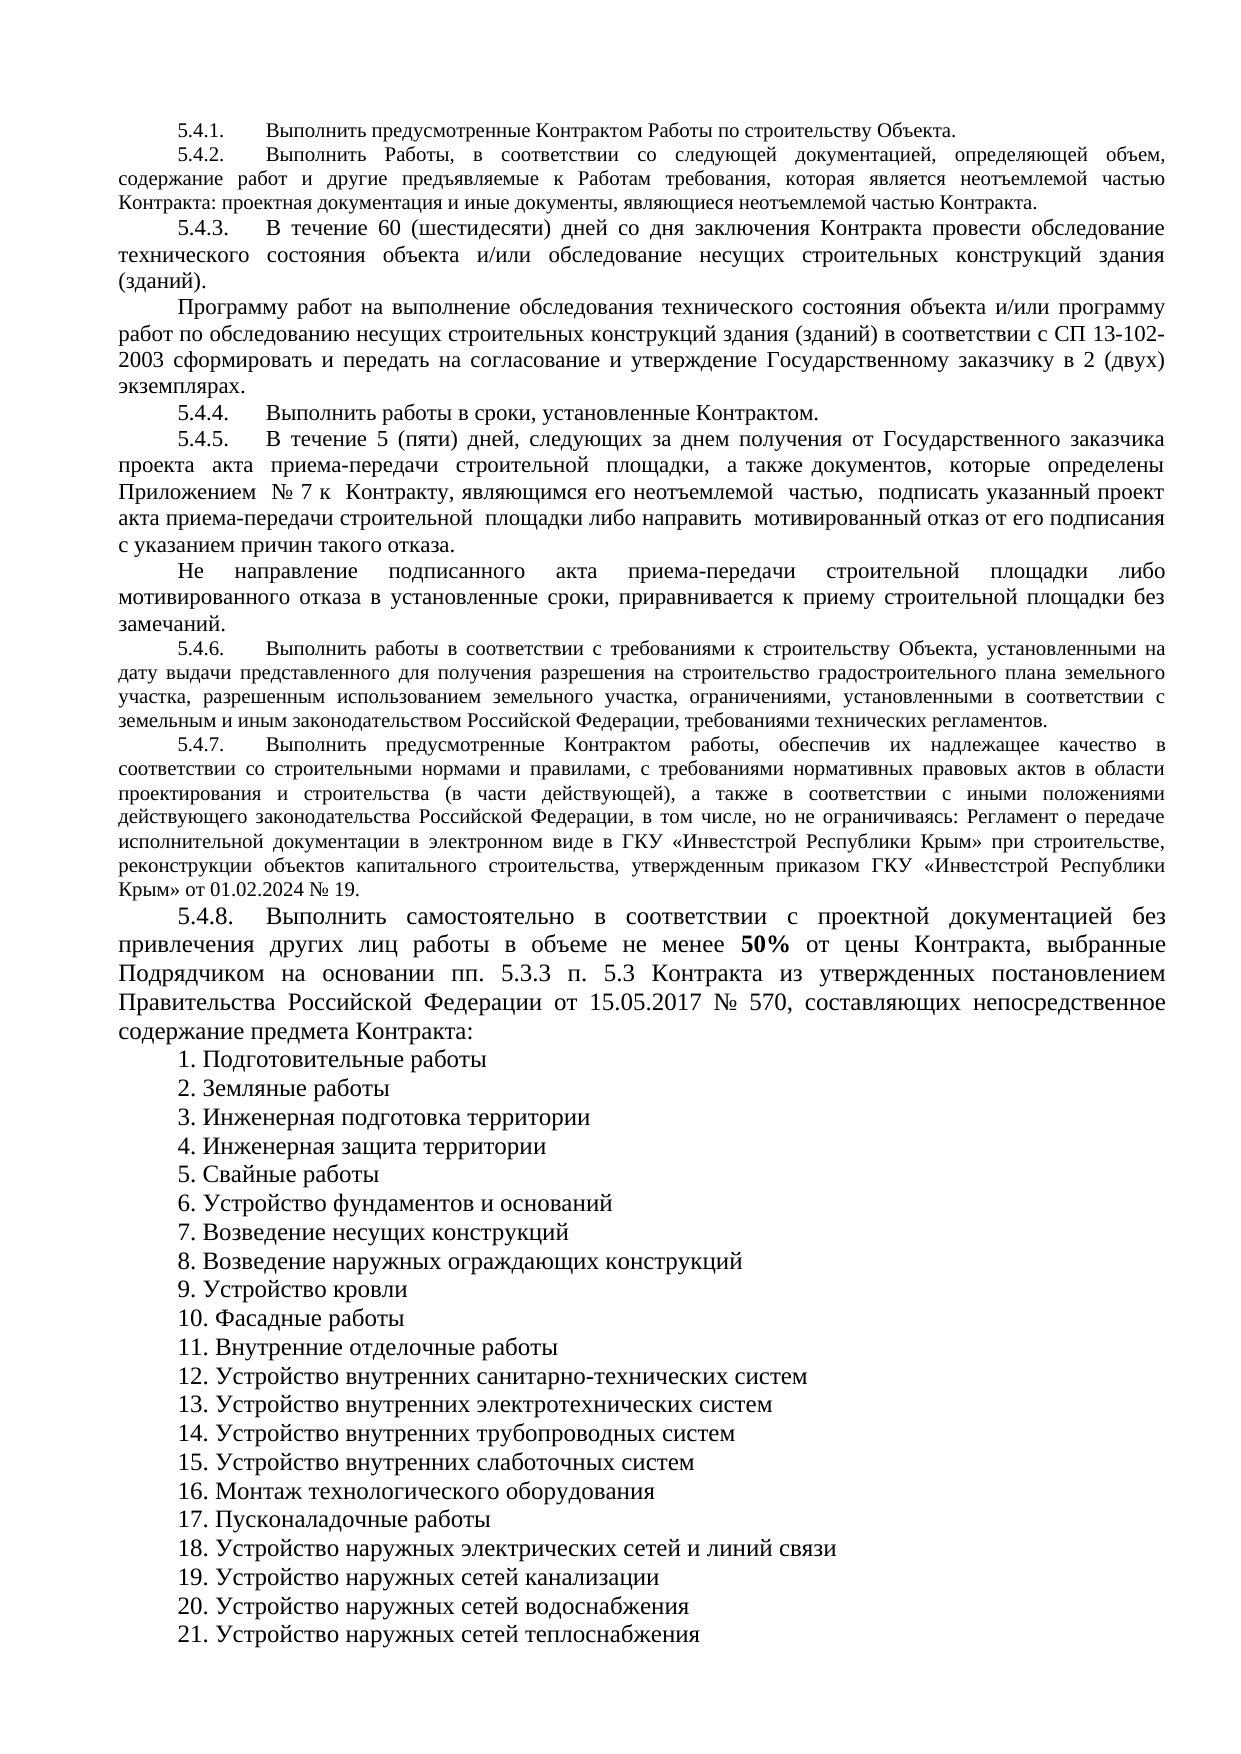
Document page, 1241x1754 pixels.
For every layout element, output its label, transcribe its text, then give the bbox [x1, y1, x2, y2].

text 6. Устройство фундаментов и оснований [118, 1188, 1167, 1217]
text 8. Возведение наружных ограждающих конструкций [118, 1246, 1167, 1274]
text 15. Устройство внутренних слаботочных систем [118, 1447, 1167, 1476]
text 9. Устройство кровли [118, 1274, 1167, 1303]
list Выполнить самостоятельно в соответствии с проектной документацией без привлечения других лиц работы в объеме не менее 50% от цены Контракта, выбранные Подрядчиком на основании пп. 5.3.3 п. 5.3 Контракта из утвержденных постановлением Правительства Российской Федерации от 15.05.2017 № 570, составляющих непосредственное содержание предмета Контракта: [118, 901, 1167, 1044]
text 7. Возведение несущих конструкций [118, 1217, 1167, 1246]
list В течение 60 (шестидесяти) дней со дня заключения Контракта провести обследование технического состояния объекта и/или обследование несущих строительных конструкций здания (зданий). [118, 214, 1167, 293]
text 14. Устройство внутренних трубопроводных систем [118, 1418, 1167, 1447]
list Выполнить предусмотренные Контрактом Работы по строительству Объекта. [118, 118, 1167, 142]
list Выполнить работы в сроки, установленные Контрактом. [118, 399, 1167, 425]
text 5. Свайные работы [118, 1159, 1167, 1188]
text 3. Инженерная подготовка территории [118, 1102, 1167, 1131]
text Не направление подписанного акта приема-передачи строительной площадки либо мотивированного отказа в установленные сроки, приравнивается к приему строительной площадки без замечаний. [118, 557, 1167, 636]
text 20. Устройство наружных сетей водоснабжения [118, 1591, 1167, 1619]
text 1. Подготовительные работы [118, 1044, 1167, 1073]
text 11. Внутренние отделочные работы [118, 1332, 1167, 1361]
text 21. Устройство наружных сетей теплоснабжения [118, 1619, 1167, 1648]
text 17. Пусконаладочные работы [118, 1504, 1167, 1533]
text 18. Устройство наружных электрических сетей и линий связи [118, 1533, 1167, 1562]
list Выполнить предусмотренные Контрактом работы, обеспечив их надлежащее качество в соответствии со строительными нормами и правилами, с требованиями нормативных правовых актов в области проектирования и строительства (в части действующей), а также в соответствии с иными положениями действующего законодательства Российской Федерации, в том числе, но не ограничиваясь: Регламент о передаче исполнительной документации в электронном виде в ГКУ «Инвестстрой Республики Крым» при строительстве, реконструкции объектов капитального строительства, утвержденным приказом ГКУ «Инвестстрой Республики Крым» от 01.02.2024 № 19. [118, 732, 1167, 901]
text 16. Монтаж технологического оборудования [118, 1476, 1167, 1504]
text 4. Инженерная защита территории [118, 1131, 1167, 1159]
text 10. Фасадные работы [118, 1303, 1167, 1332]
text 12. Устройство внутренних санитарно-технических систем [118, 1361, 1167, 1389]
text 19. Устройство наружных сетей канализации [118, 1562, 1167, 1591]
text Программу работ на выполнение обследования технического состояния объекта и/или программу работ по обследованию несущих строительных конструкций здания (зданий) в соответствии с СП 13-102-2003 сформировать и передать на согласование и утверждение Государственному заказчику в 2 (двух) экземплярах. [118, 293, 1167, 399]
text 13. Устройство внутренних электротехнических систем [118, 1389, 1167, 1418]
text 2. Земляные работы [118, 1073, 1167, 1102]
list Выполнить работы в соответствии с требованиями к строительству Объекта, установленными на дату выдачи представленного для получения разрешения на строительство градостроительного плана земельного участка, разрешенным использованием земельного участка, ограничениями, установленными в соответствии с земельным и иным законодательством Российской Федерации, требованиями технических регламентов. [118, 636, 1167, 732]
list В течение 5 (пяти) дней, следующих за днем получения от Государственного заказчика проекта акта приема-передачи строительной площадки, а также документов, которые определены Приложением № 7 к Контракту, являющимся его неотъемлемой частью, подписать указанный проект акта приема-передачи строительной площадки либо направить мотивированный отказ от его подписания с указанием причин такого отказа. [118, 425, 1167, 557]
list Выполнить Работы, в соответствии со следующей документацией, определяющей объем, содержание работ и другие предъявляемые к Работам требования, которая является неотъемлемой частью Контракта: проектная документация и иные документы, являющиеся неотъемлемой частью Контракта. [118, 142, 1167, 214]
